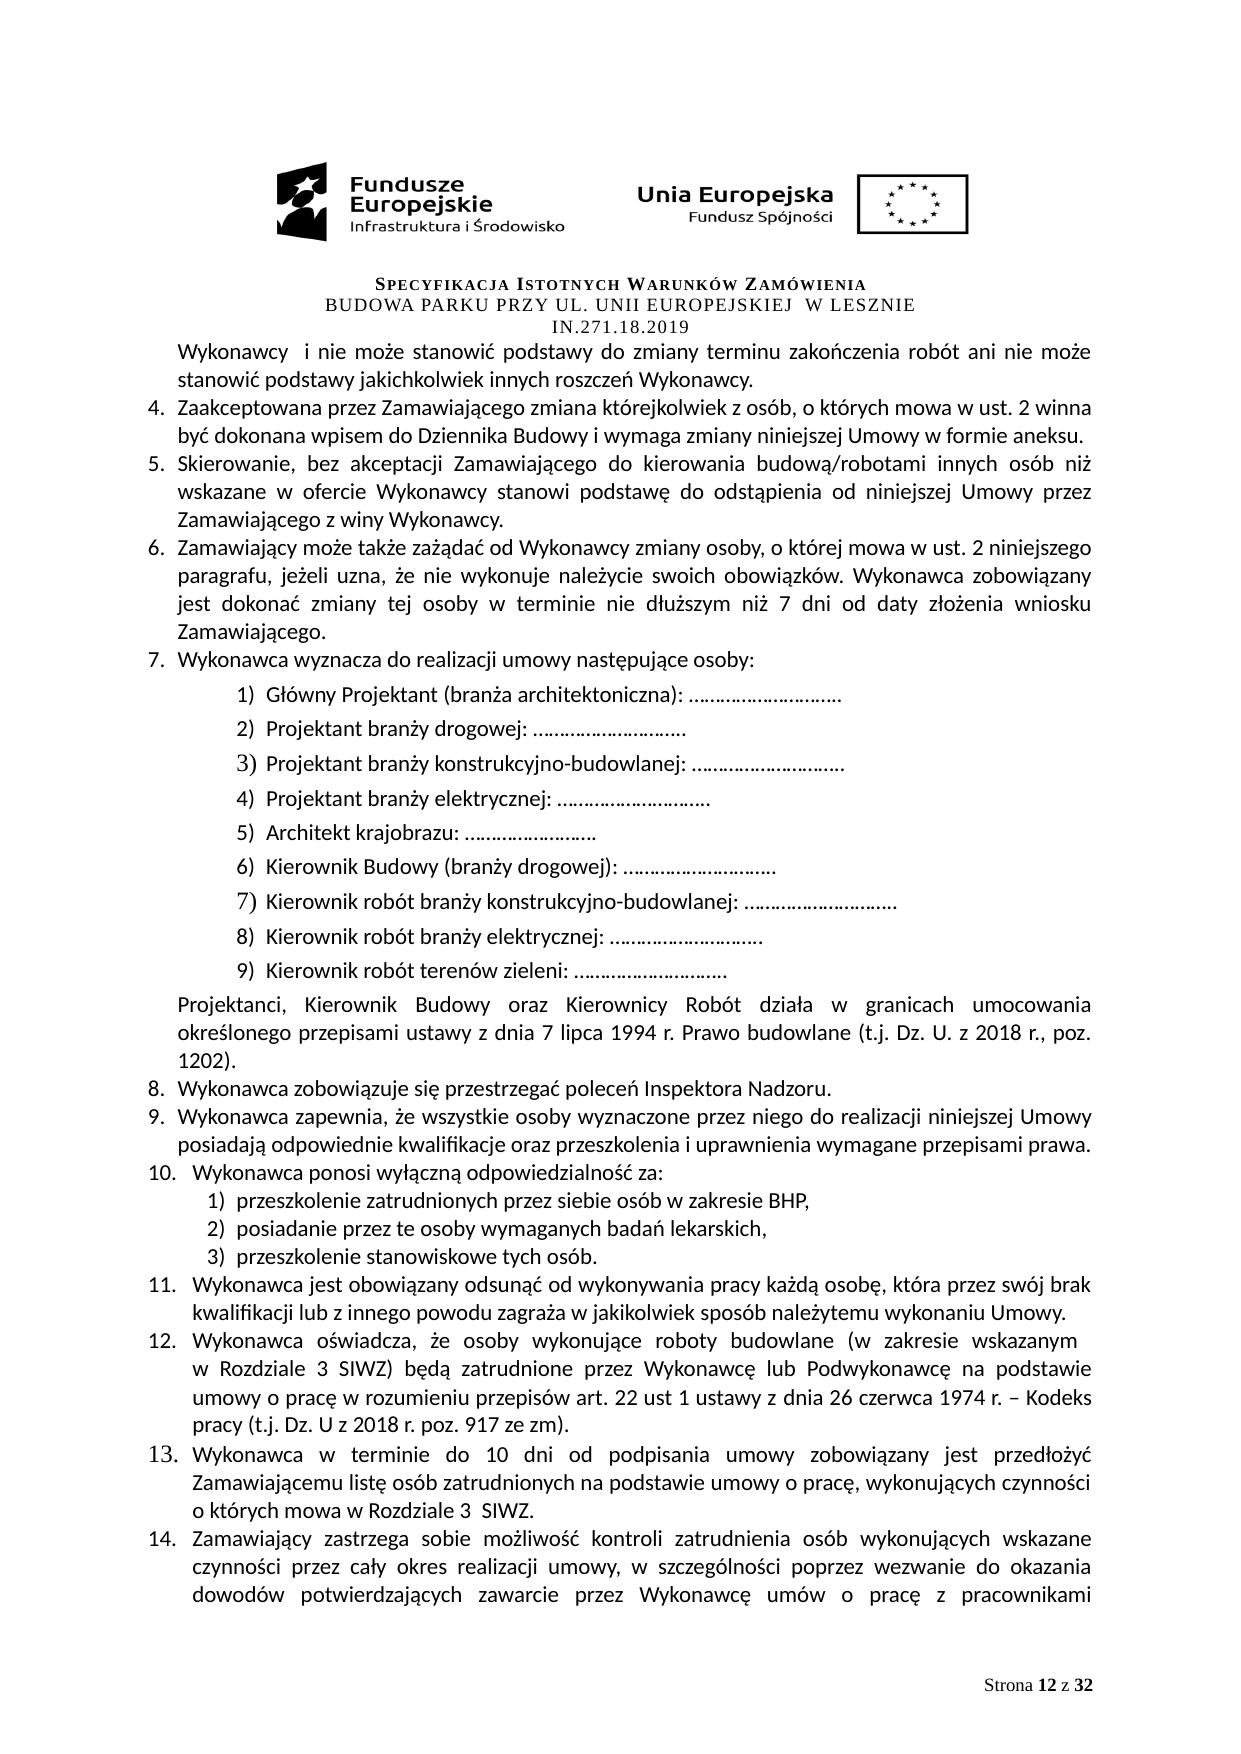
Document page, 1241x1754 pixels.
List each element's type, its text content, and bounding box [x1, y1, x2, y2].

list Projektant branży konstrukcyjno-budowlanej: ……………………….. [236, 748, 1093, 777]
list Kierownik Budowy (branży drogowej): ……………………….. [236, 852, 1093, 880]
list przeszkolenie stanowiskowe tych osób. [207, 1242, 1093, 1271]
list Wykonawca w terminie do 10 dni od podpisania umowy zobowiązany jest przedłożyć Zamawiającemu listę osób zatrudnionych na podstawie umowy o pracę, wykonujących czynności o których mowa w Rozdziale 3 SIWZ. [148, 1439, 1093, 1524]
list Wykonawca wyznacza do realizacji umowy następujące osoby: [148, 646, 1093, 673]
picture [252, 142, 993, 261]
list przeszkolenie zatrudnionych przez siebie osób w zakresie BHP, [207, 1186, 1093, 1214]
list Architekt krajobrazu: ……………………. [236, 818, 1093, 846]
list Skierowanie, bez akceptacji Zamawiającego do kierowania budową/robotami innych osób niż wskazane w ofercie Wykonawcy stanowi podstawę do odstąpienia od niniejszej Umowy przez Zamawiającego z winy Wykonawcy. [148, 449, 1093, 533]
list Wykonawca ponosi wyłączną odpowiedzialność za: [148, 1158, 1093, 1186]
list Wykonawca oświadcza, że osoby wykonujące roboty budowlane (w zakresie wskazanym w Rozdziale 3 SIWZ) będą zatrudnione przez Wykonawcę lub Podwykonawcę na podstawie umowy o pracę w rozumieniu przepisów art. 22 ust 1 ustawy z dnia 26 czerwca 1974 r. – Kodeks pracy (t.j. Dz. U z 2018 r. poz. 917 ze zm). [148, 1327, 1093, 1439]
list Kierownik robót branży elektrycznej: ……………………….. [236, 922, 1093, 950]
list Wykonawca zobowiązuje się przestrzegać poleceń Inspektora Nadzoru. [148, 1074, 1093, 1102]
list Kierownik robót branży konstrukcyjno-budowlanej: ……………………….. [236, 886, 1093, 916]
text Projektanci, Kierownik Budowy oraz Kierownicy Robót działa w granicach umocowania określonego przepisami ustawy z dnia 7 lipca 1994 r. Prawo budowlane (t.j. Dz. U. z 2018 r., poz. 1202). [148, 990, 1093, 1074]
list Wykonawca zapewnia, że wszystkie osoby wyznaczone przez niego do realizacji niniejszej Umowy posiadają odpowiednie kwalifikacje oraz przeszkolenia i uprawnienia wymagane przepisami prawa. [148, 1102, 1093, 1158]
list posiadanie przez te osoby wymaganych badań lekarskich, [207, 1214, 1093, 1242]
list Zaakceptowana przez Zamawiającego zmiana którejkolwiek z osób, o których mowa w ust. 2 winna być dokonana wpisem do Dziennika Budowy i wymaga zmiany niniejszej Umowy w formie aneksu. [148, 393, 1093, 449]
list Wykonawca jest obowiązany odsunąć od wykonywania pracy każdą osobę, która przez swój brak kwalifikacji lub z innego powodu zagraża w jakikolwiek sposób należytemu wykonaniu Umowy. [148, 1271, 1093, 1327]
list Zamawiający może także zażądać od Wykonawcy zmiany osoby, o której mowa w ust. 2 niniejszego paragrafu, jeżeli uzna, że nie wykonuje należycie swoich obowiązków. Wykonawca zobowiązany jest dokonać zmiany tej osoby w terminie nie dłuższym niż 7 dni od daty złożenia wniosku Zamawiającego. [148, 533, 1093, 646]
list Projektant branży drogowej: ……………………….. [236, 714, 1093, 742]
list Projektant branży elektrycznej: ……………………….. [236, 784, 1093, 812]
list Główny Projektant (branża architektoniczna): ……………………….. [236, 680, 1093, 708]
list Kierownik robót terenów zieleni: ……………………….. [236, 956, 1093, 984]
